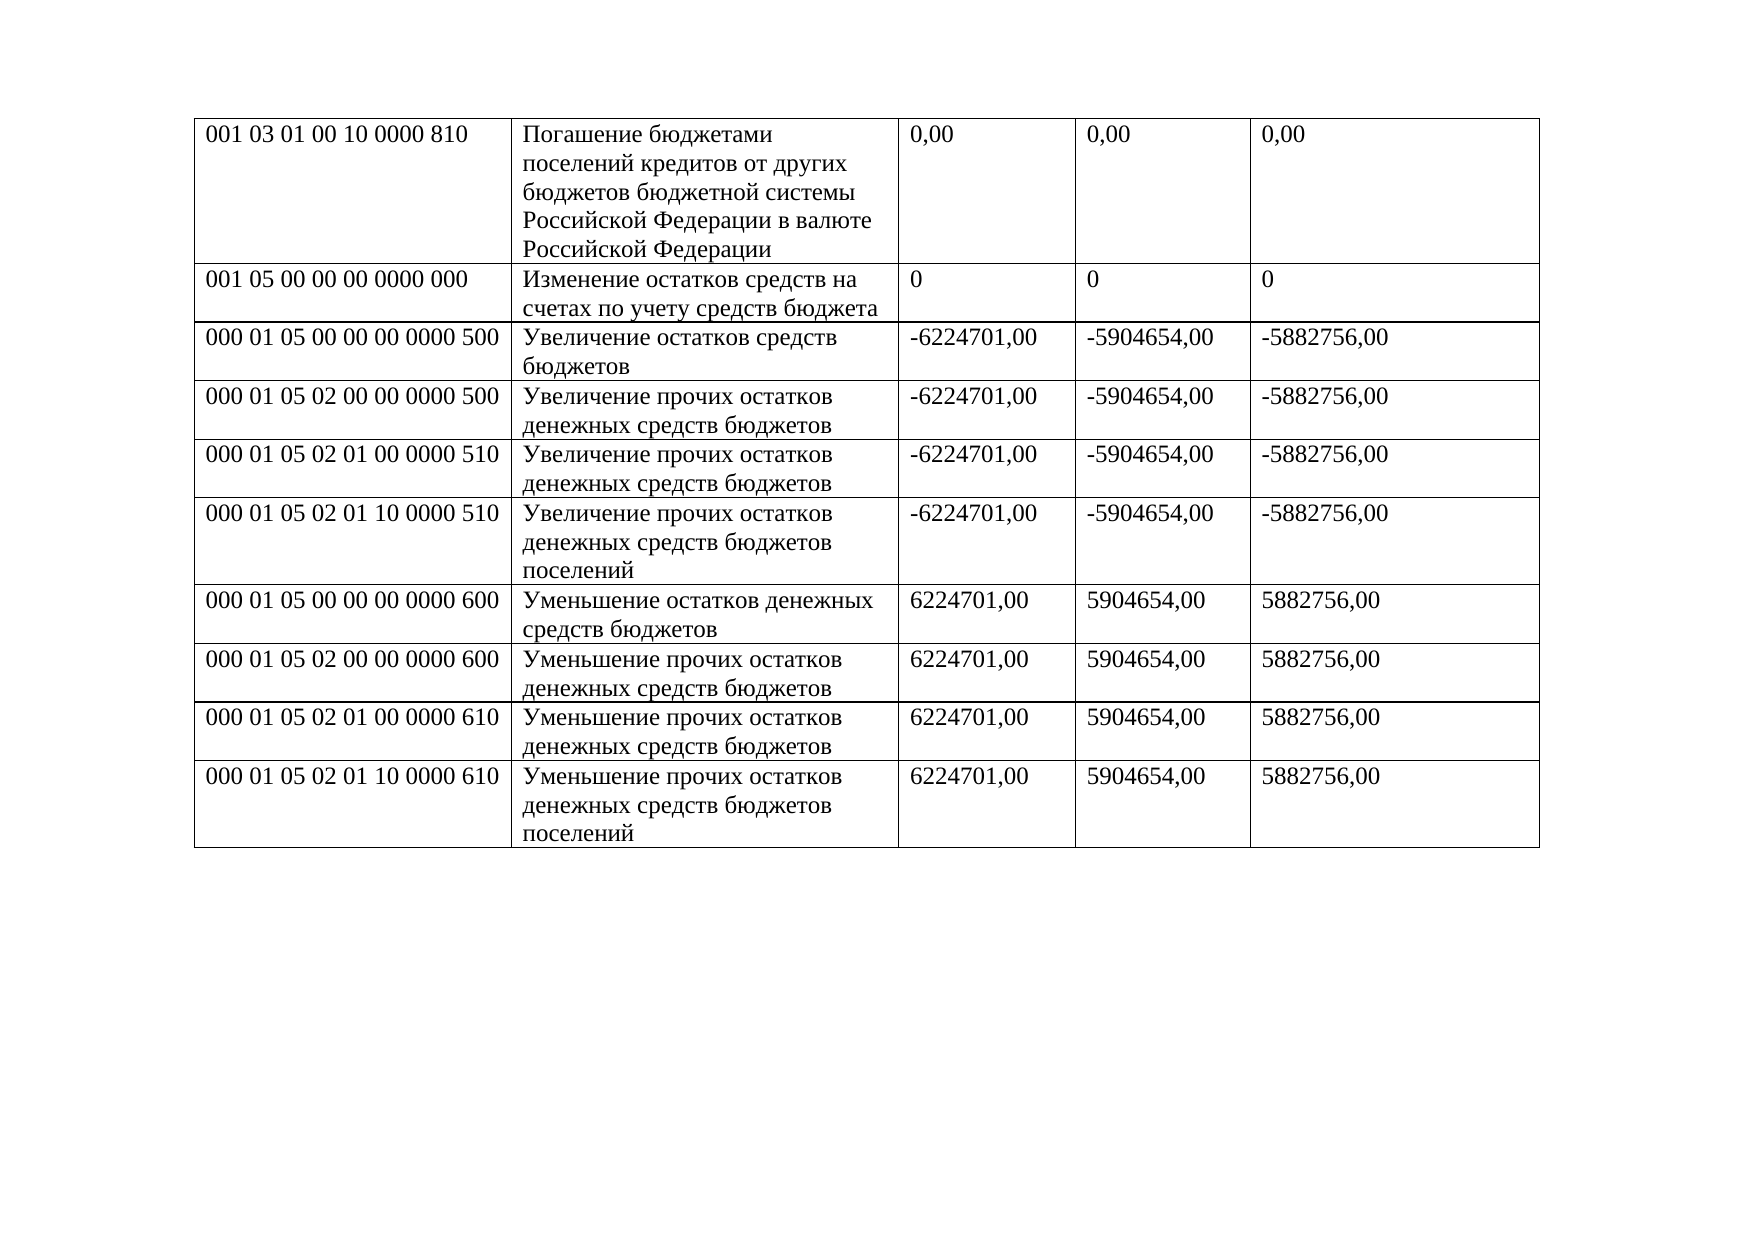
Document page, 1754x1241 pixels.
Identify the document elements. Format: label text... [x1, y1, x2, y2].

table_cell -6224701,00 [899, 440, 1075, 497]
table_cell 000 01 05 00 00 00 0000 600 [195, 585, 511, 643]
table_cell 6224701,00 [899, 644, 1075, 701]
table_cell 6224701,00 [899, 703, 1075, 760]
table_cell 6224701,00 [899, 761, 1075, 847]
table_cell -5904654,00 [1076, 498, 1250, 584]
table_cell 000 01 05 02 00 00 0000 600 [195, 644, 511, 701]
table_cell Увеличение прочих остатков денежных средств бюджетов [512, 440, 898, 497]
table_cell 5904654,00 [1076, 703, 1250, 760]
table_cell 0,00 [1076, 119, 1250, 263]
table_cell Уменьшение прочих остатков денежных средств бюджетов поселений [512, 761, 898, 847]
table_cell 6224701,00 [899, 585, 1075, 643]
table_cell 0 [1251, 264, 1539, 321]
table_cell 5882756,00 [1251, 703, 1539, 760]
table_cell -5882756,00 [1251, 440, 1539, 497]
table_cell 000 01 05 02 00 00 0000 500 [195, 381, 511, 438]
table_cell Погашение бюджетами поселений кредитов от других бюджетов бюджетной системы Российской Федерации в валюте Российской Федерации [512, 119, 898, 263]
table_cell -5904654,00 [1076, 323, 1250, 380]
table_cell 5882756,00 [1251, 761, 1539, 847]
table_cell -6224701,00 [899, 381, 1075, 438]
table_cell Увеличение прочих остатков денежных средств бюджетов [512, 381, 898, 438]
table_cell -5882756,00 [1251, 498, 1539, 584]
table_cell 000 01 05 02 01 10 0000 610 [195, 761, 511, 847]
table_cell Увеличение остатков средств бюджетов [512, 323, 898, 380]
table_cell 5882756,00 [1251, 585, 1539, 643]
table_cell 0 [899, 264, 1075, 321]
table_cell -5904654,00 [1076, 381, 1250, 438]
table_cell 0,00 [1251, 119, 1539, 263]
table_cell Уменьшение остатков денежных средств бюджетов [512, 585, 898, 643]
table_cell 000 01 05 00 00 00 0000 500 [195, 323, 511, 380]
table_cell Уменьшение прочих остатков денежных средств бюджетов [512, 644, 898, 701]
table_cell 001 03 01 00 10 0000 810 [195, 119, 511, 263]
table_cell 001 05 00 00 00 0000 000 [195, 264, 511, 321]
table_cell 000 01 05 02 01 10 0000 510 [195, 498, 511, 584]
table_cell Увеличение прочих остатков денежных средств бюджетов поселений [512, 498, 898, 584]
table_cell 5882756,00 [1251, 644, 1539, 701]
table_cell -6224701,00 [899, 323, 1075, 380]
table_cell 5904654,00 [1076, 644, 1250, 701]
table_cell -6224701,00 [899, 498, 1075, 584]
table_cell 000 01 05 02 01 00 0000 610 [195, 703, 511, 760]
table_cell Уменьшение прочих остатков денежных средств бюджетов [512, 703, 898, 760]
table_cell 5904654,00 [1076, 585, 1250, 643]
table_cell 0,00 [899, 119, 1075, 263]
table_cell 000 01 05 02 01 00 0000 510 [195, 440, 511, 497]
table_cell 0 [1076, 264, 1250, 321]
table_cell 5904654,00 [1076, 761, 1250, 847]
table_cell Изменение остатков средств на счетах по учету средств бюджета [512, 264, 898, 321]
table_cell -5882756,00 [1251, 381, 1539, 438]
table_cell -5904654,00 [1076, 440, 1250, 497]
table_cell -5882756,00 [1251, 323, 1539, 380]
